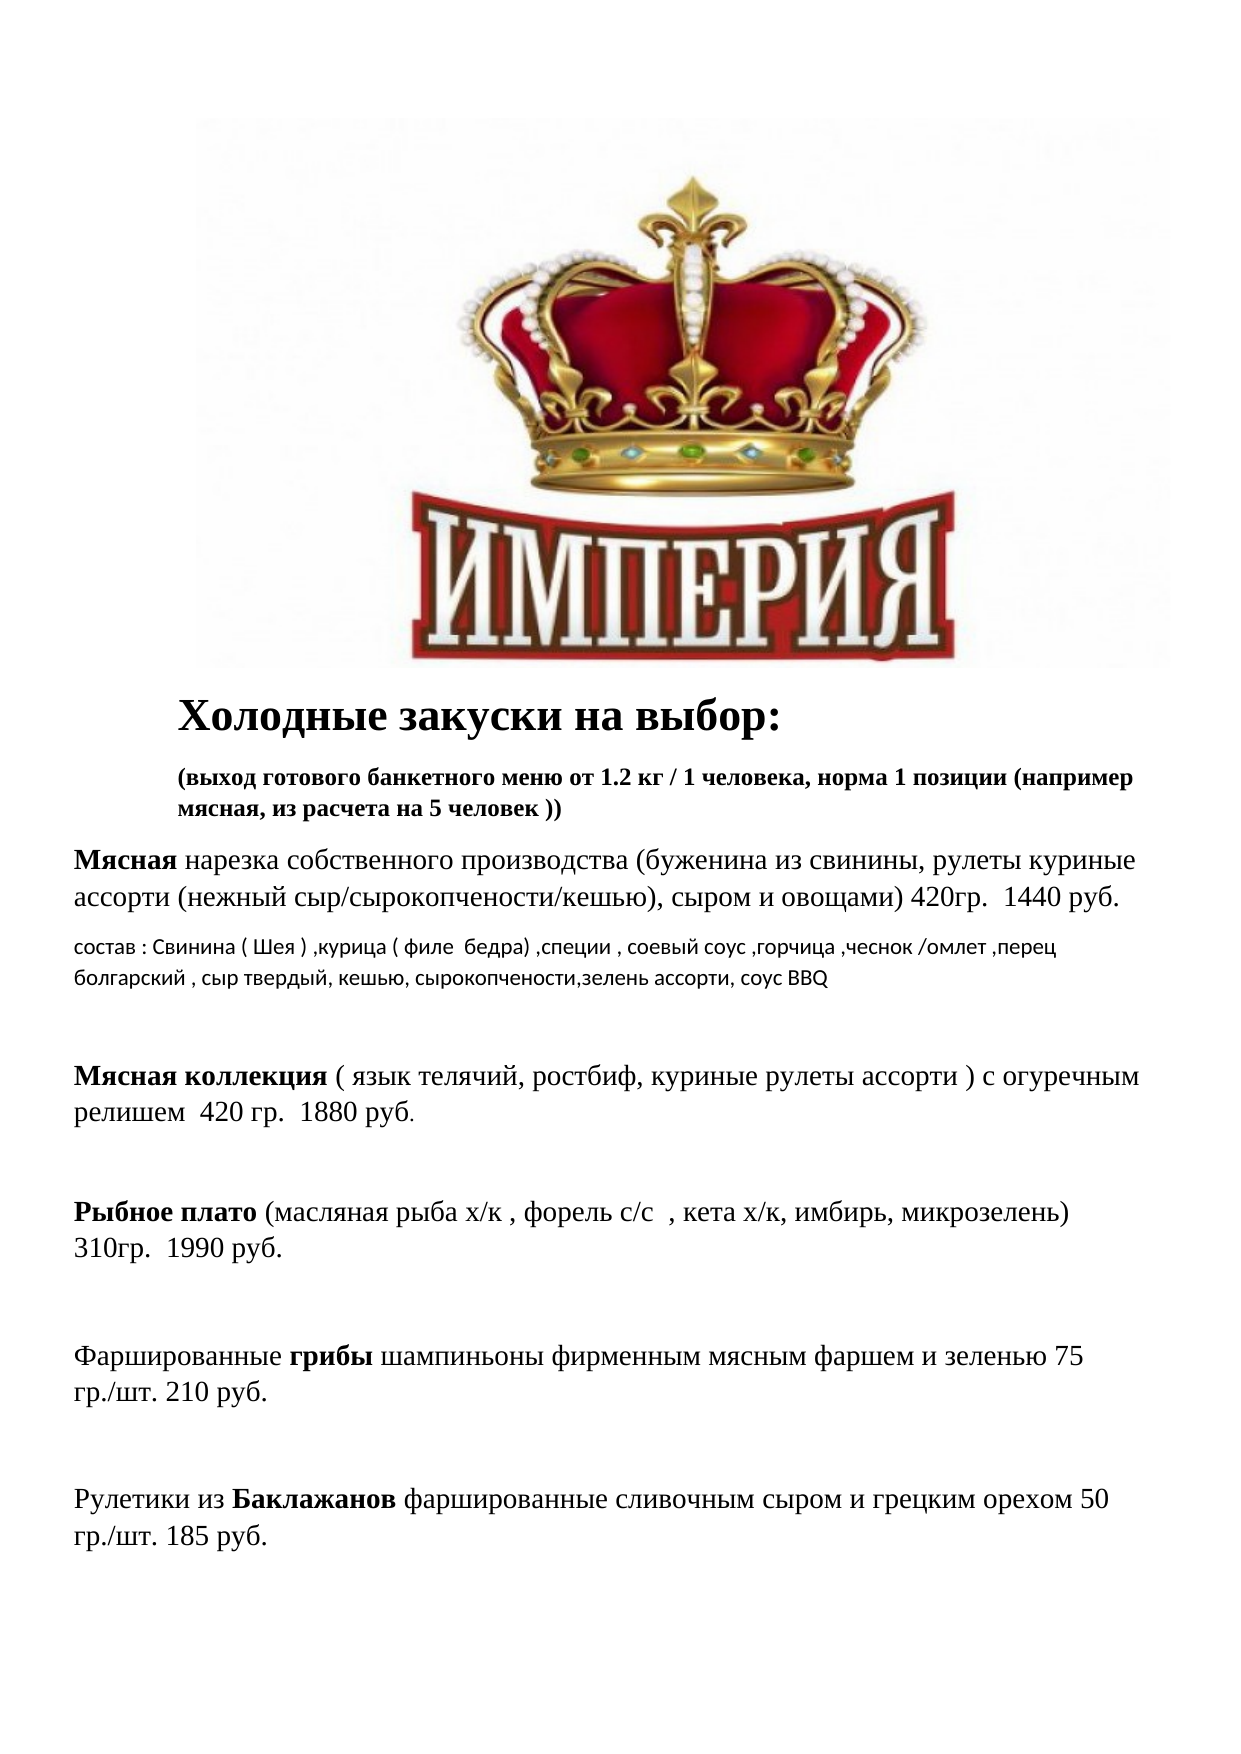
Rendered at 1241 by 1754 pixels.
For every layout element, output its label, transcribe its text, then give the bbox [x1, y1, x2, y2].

picture [196, 118, 1171, 668]
text Мясная коллекция ( язык телячий, ростбиф, куриные рулеты ассорти ) с огуречным релишем 420 гр. 1880 руб. [74, 1058, 1152, 1128]
text (выход готового банкетного меню от 1.2 кг / 1 человека, норма 1 позиции (например мясная, из расчета на 5 человек )) [177, 762, 1152, 822]
text Мясная нарезка собственного производства (буженина из свинины, рулеты куриные ассорти (нежный сыр/сырокопчености/кешью), сыром и овощами) 420гр. 1440 руб. [74, 842, 1152, 912]
text Рыбное плато (масляная рыба х/к , форель с/с , кета х/к, имбирь, микрозелень) 310гр. 1990 руб. [74, 1194, 1152, 1264]
text Рулетики из Баклажанов фаршированные сливочным сыром и грецким орехом 50 гр./шт. 185 руб. [74, 1482, 1152, 1552]
text Холодные закуски на выбор: [177, 687, 1152, 740]
text Фаршированные грибы шампиньоны фирменным мясным фаршем и зеленью 75 гр./шт. 210 руб. [74, 1338, 1152, 1408]
text состав : Свинина ( Шея ) ,курица ( филе бедра) ,специи , соевый соус ,горчица ,чеснок /омлет ,перец болгарский , сыр твердый, кешью, сырокопчености,зелень ассорти, соус BBQ [74, 932, 1152, 991]
